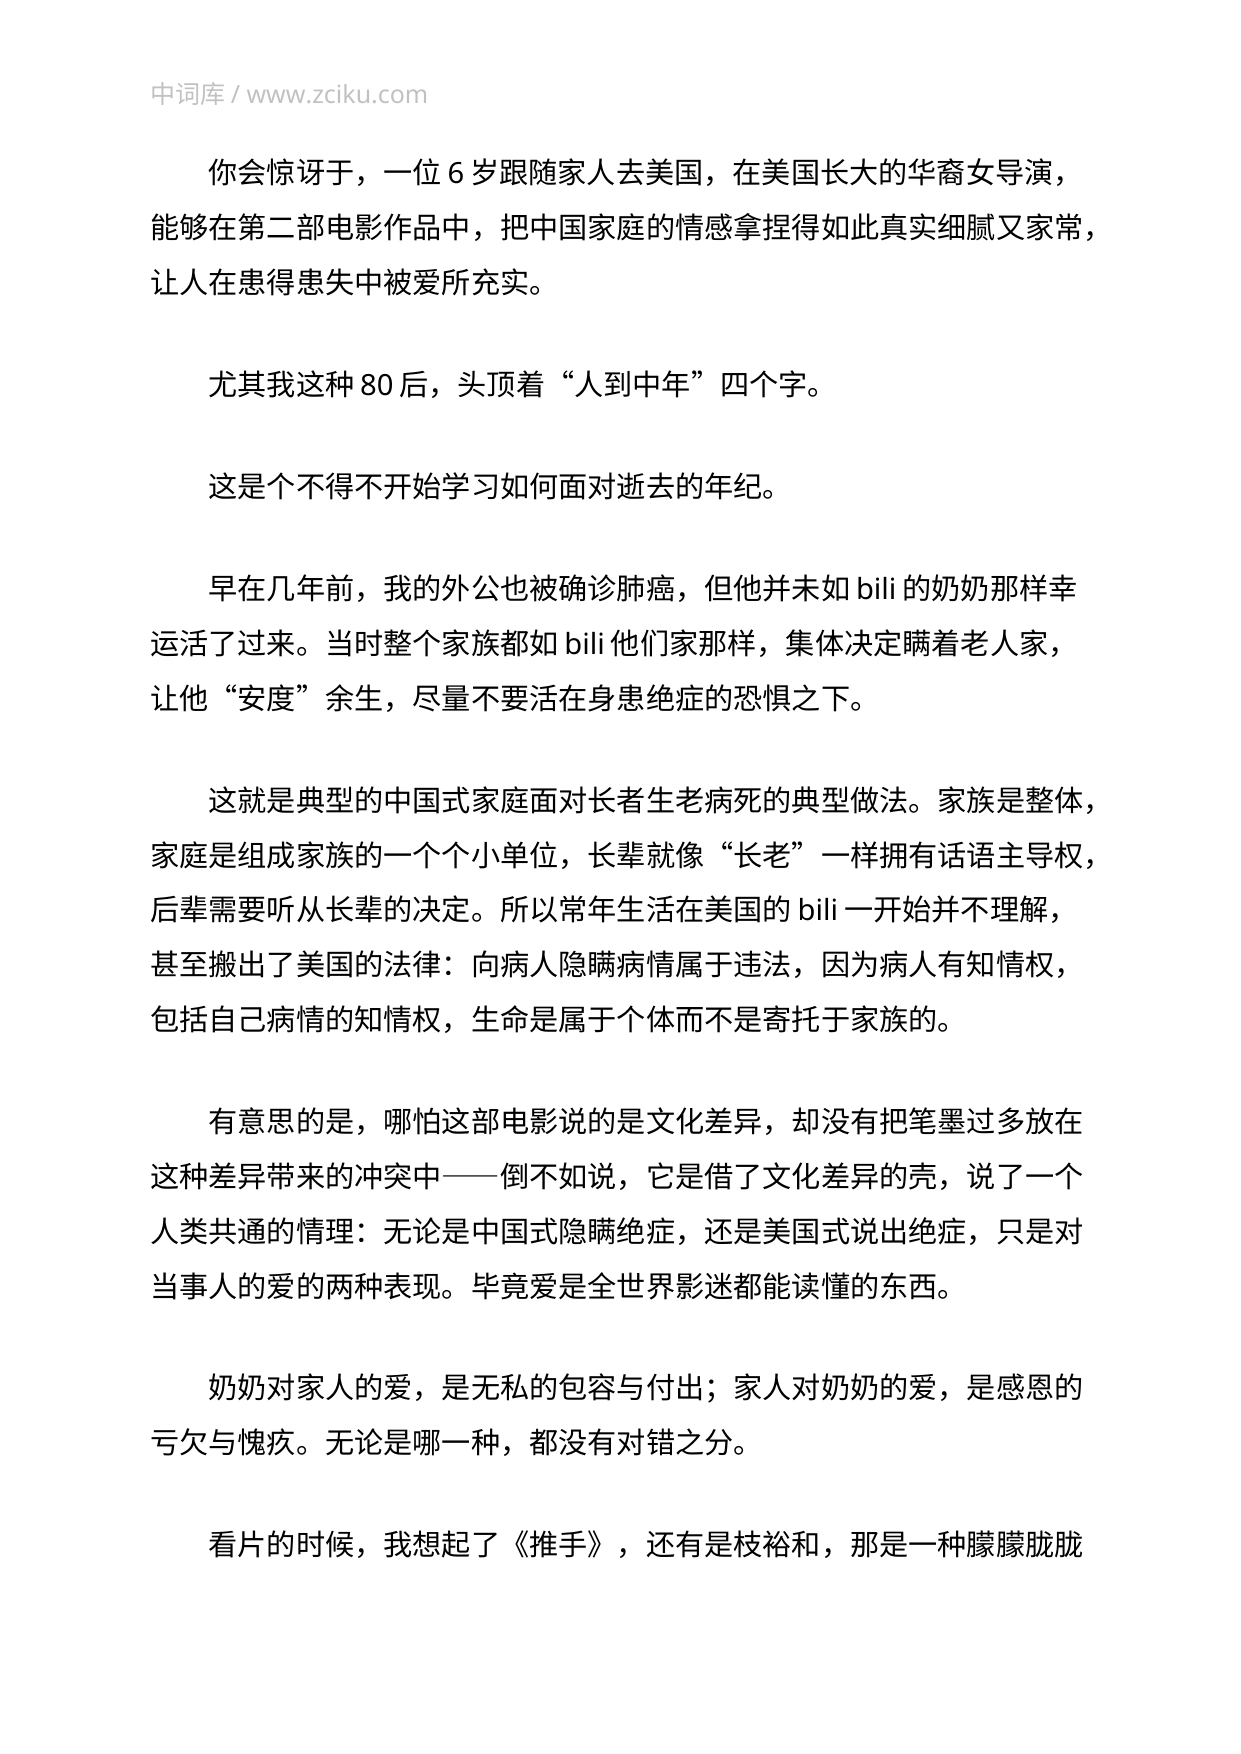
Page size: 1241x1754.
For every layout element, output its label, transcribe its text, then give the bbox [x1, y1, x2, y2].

text 奶奶对家人的爱，是无私的包容与付出；家人对奶奶的爱，是感恩的亏欠与愧疚。无论是哪一种，都没有对错之分。 [150, 1365, 1090, 1462]
text 早在几年前，我的外公也被确诊肺癌，但他并未如bili的奶奶那样幸运活了过来。当时整个家族都如bili他们家那样，集体决定瞒着老人家，让他“安度”余生，尽量不要活在身患绝症的恐惧之下。 [150, 565, 1090, 718]
text 有意思的是，哪怕这部电影说的是文化差异，却没有把笔墨过多放在这种差异带来的冲突中——倒不如说，它是借了文化差异的壳，说了一个人类共通的情理：无论是中国式隐瞒绝症，还是美国式说出绝症，只是对当事人的爱的两种表现。毕竟爱是全世界影迷都能读懂的东西。 [150, 1099, 1090, 1306]
text 这就是典型的中国式家庭面对长者生老病死的典型做法。家族是整体，家庭是组成家族的一个个小单位，长辈就像“长老”一样拥有话语主导权，后辈需要听从长辈的决定。所以常年生活在美国的bili一开始并不理解，甚至搬出了美国的法律：向病人隐瞒病情属于违法，因为病人有知情权，包括自己病情的知情权，生命是属于个体而不是寄托于家族的。 [150, 777, 1090, 1039]
text 尤其我这种80后，头顶着“人到中年”四个字。 [150, 362, 1090, 404]
text 你会惊讶于，一位6岁跟随家人去美国，在美国长大的华裔女导演，能够在第二部电影作品中，把中国家庭的情感拿捏得如此真实细腻又家常，让人在患得患失中被爱所充实。 [150, 150, 1090, 302]
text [150, 1522, 1090, 1564]
text 这是个不得不开始学习如何面对逝去的年纪。 [150, 464, 1090, 506]
